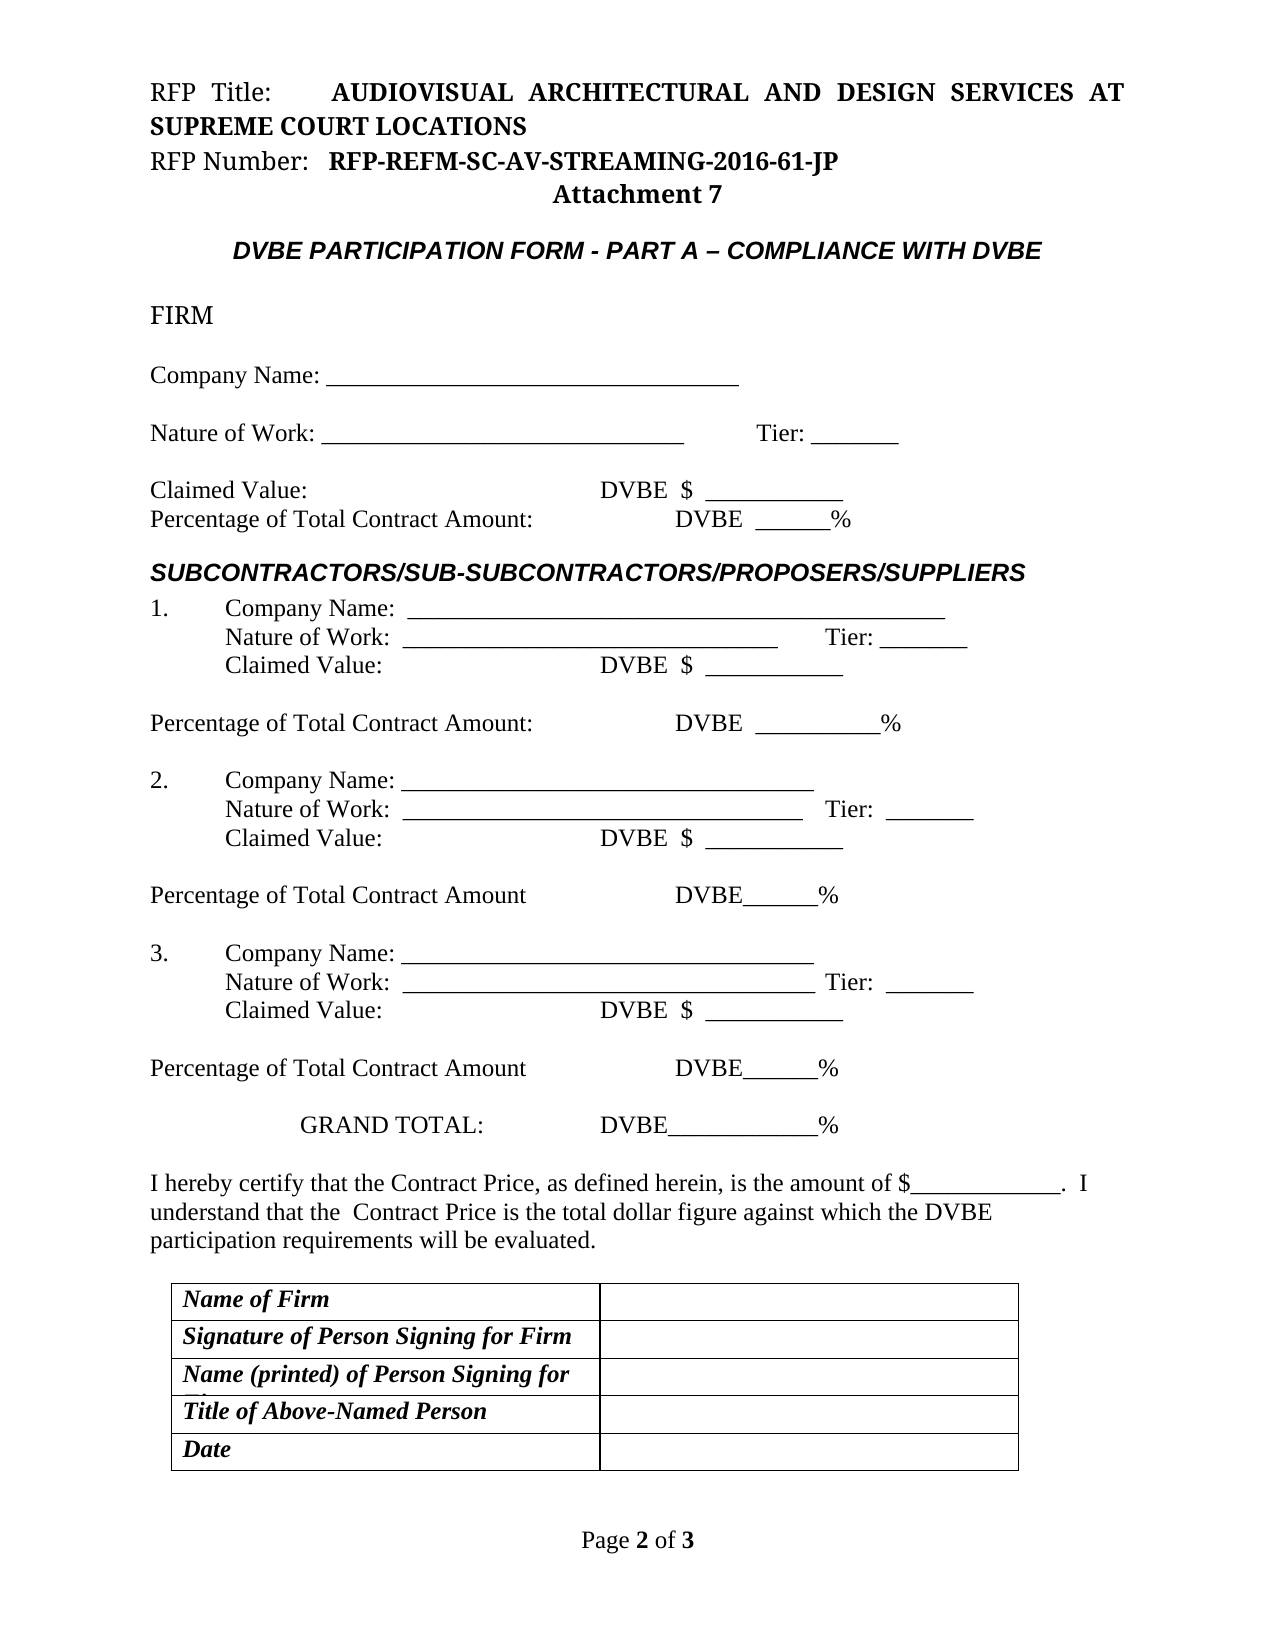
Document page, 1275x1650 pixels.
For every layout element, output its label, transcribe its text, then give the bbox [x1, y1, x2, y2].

text Claimed Value: DVBE $ ___________ [150, 475, 1125, 504]
text I hereby certify that the Contract Price, as defined herein, is the amount of $____________. I understand that the Contract Price is the total dollar figure against which the DVBE participation requirements will be evaluated. [150, 1168, 1125, 1254]
text Nature of Work: ________________________________ Tier: _______ [225, 794, 1125, 823]
table_cell [601, 1434, 1018, 1470]
table_cell [601, 1359, 1018, 1395]
table_cell Date [172, 1434, 599, 1470]
text Nature of Work: _________________________________ Tier: _______ [225, 967, 1125, 995]
text Company Name: _________________________________ [150, 360, 1125, 389]
table_header Name of Firm [172, 1284, 599, 1320]
subtitle SUBCONTRACTORS/SUB-SUBCONTRACTORS/PROPOSERS/SUPPLIERS [150, 558, 1125, 587]
text FIRM [150, 298, 1125, 332]
table_cell [601, 1396, 1018, 1433]
text Percentage of Total Contract Amount: DVBE __________% [150, 708, 1125, 737]
text GRAND TOTAL: DVBE____________% [225, 1110, 1125, 1139]
subtitle DVBE PARTICIPATION FORM - PART A – COMPLIANCE WITH DVBE [150, 236, 1125, 265]
table_cell Title of Above-Named Person [172, 1396, 599, 1433]
text 2. Company Name: _________________________________ [150, 765, 1125, 794]
text Percentage of Total Contract Amount DVBE______% [150, 880, 1125, 909]
table_cell [601, 1321, 1018, 1358]
text Claimed Value: DVBE $ ___________ [225, 823, 1125, 852]
text Nature of Work: ______________________________ Tier: _______ [225, 622, 1125, 650]
text Percentage of Total Contract Amount DVBE______% [150, 1053, 1125, 1082]
text Claimed Value: DVBE $ ___________ [225, 995, 1125, 1024]
table_header [601, 1284, 1018, 1320]
table_cell Name (printed) of Person Signing for Firm [172, 1359, 599, 1395]
table_cell Signature of Person Signing for Firm [172, 1321, 599, 1358]
text Claimed Value: DVBE $ ___________ [225, 650, 1125, 679]
text Nature of Work: _____________________________ Tier: _______ [150, 418, 1125, 447]
text 3. Company Name: _________________________________ [150, 938, 1125, 967]
text Percentage of Total Contract Amount: DVBE ______% [150, 504, 1125, 533]
text 1. Company Name: ___________________________________________ [150, 593, 1125, 622]
